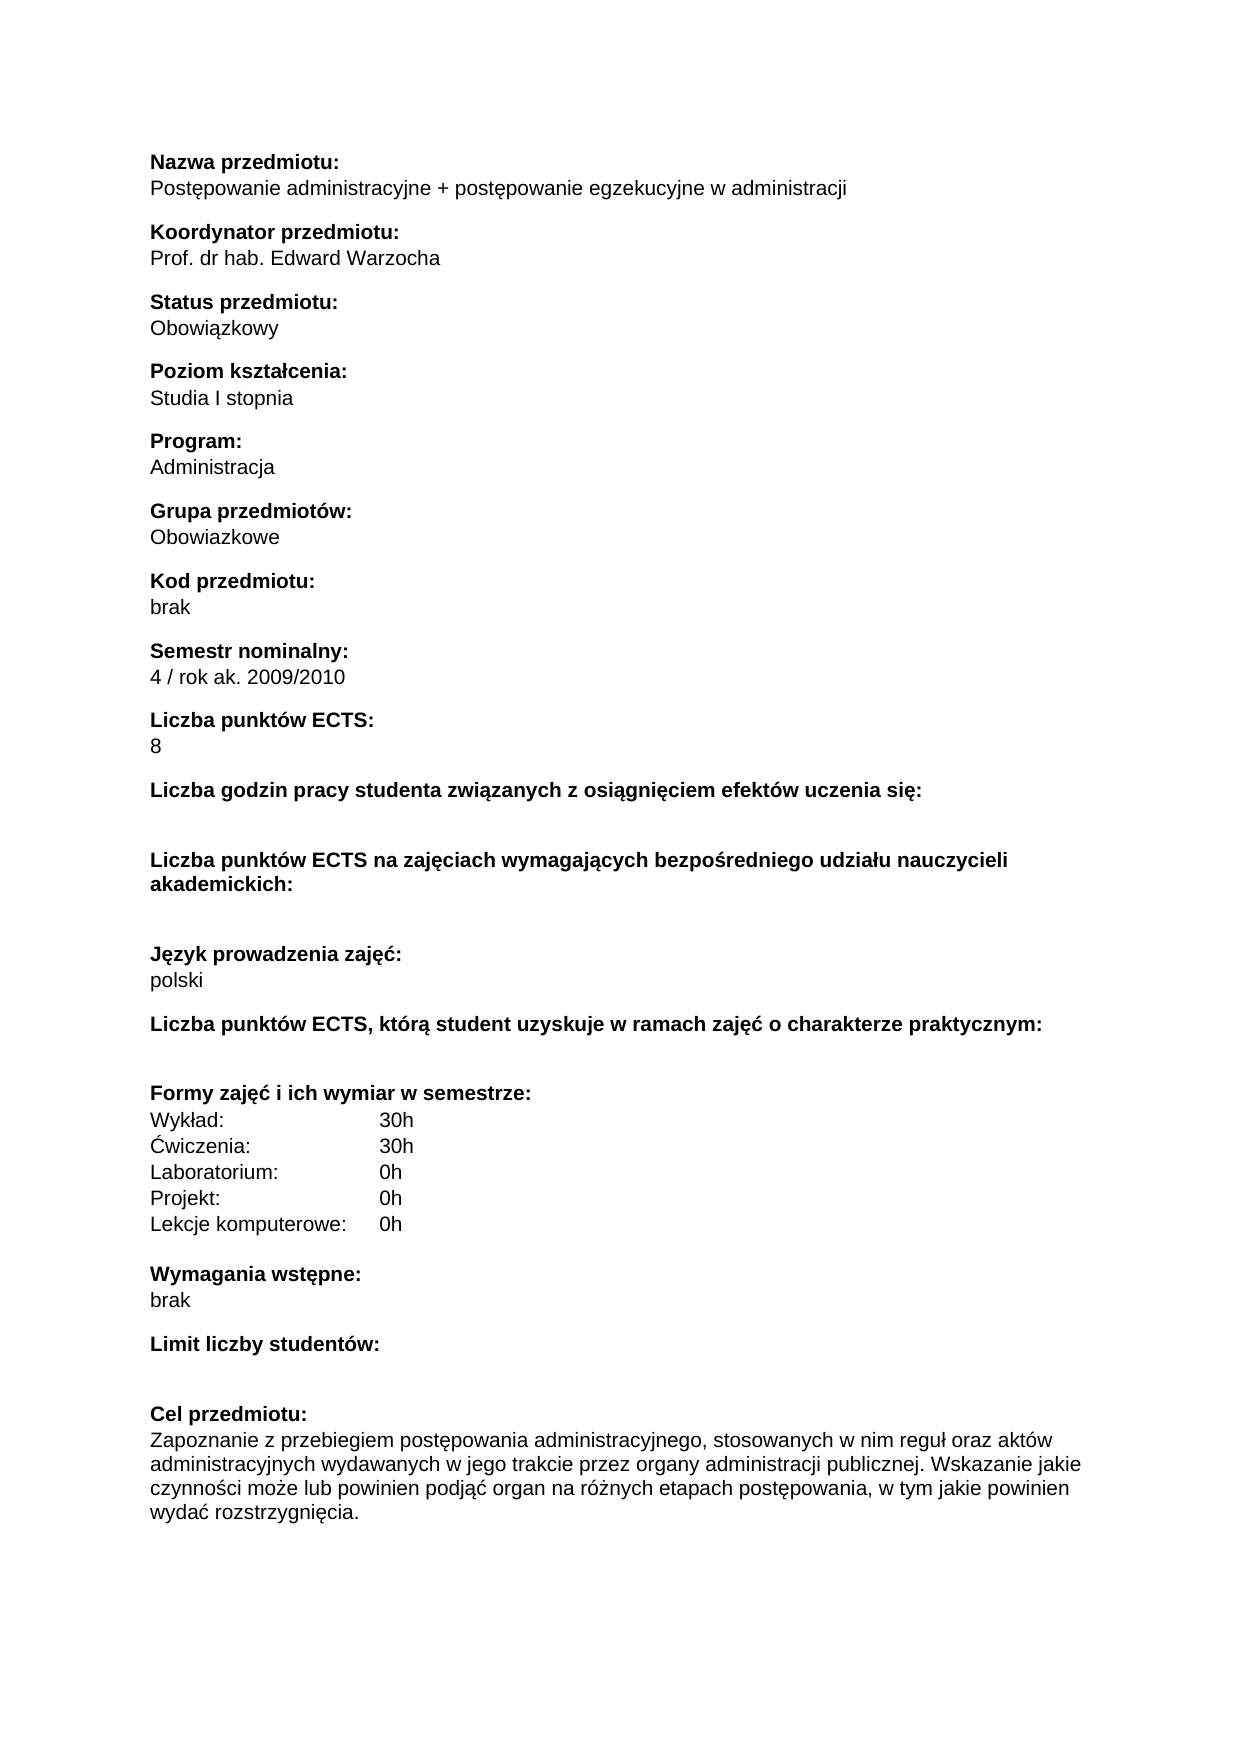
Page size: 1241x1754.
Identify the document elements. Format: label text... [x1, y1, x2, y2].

text Formy zajęć i ich wymiar w semestrze: [150, 1081, 1090, 1105]
table_cell 30h [369, 1132, 597, 1158]
table_cell Ćwiczenia: [140, 1134, 367, 1158]
text Administracja [150, 455, 1090, 479]
text Liczba punktów ECTS: [150, 708, 1090, 732]
text Poziom kształcenia: [150, 359, 1090, 383]
text Grupa przedmiotów: [150, 499, 1090, 523]
table_header Wykład: [140, 1108, 367, 1132]
text Prof. dr hab. Edward Warzocha [150, 246, 1090, 270]
text polski [150, 968, 1090, 992]
table_cell Projekt: [140, 1186, 367, 1210]
table_cell Laboratorium: [140, 1160, 367, 1184]
text brak [150, 1288, 1090, 1312]
table_cell Lekcje komputerowe: [140, 1212, 367, 1236]
text Obowiazkowe [150, 525, 1090, 549]
text Zapoznanie z przebiegiem postępowania administracyjnego, stosowanych w nim reguł oraz aktów administracyjnych wydawanych w jego trakcie przez organy administracji publicznej. Wskazanie jakie czynności może lub powinien podjąć organ na różnych etapach postępowania, w tym jakie powinien wydać rozstrzygnięcia. [150, 1428, 1090, 1523]
text Program: [150, 429, 1090, 453]
text Status przedmiotu: [150, 289, 1090, 313]
text Wymagania wstępne: [150, 1262, 1090, 1286]
table_cell 0h [369, 1184, 597, 1210]
text 8 [150, 734, 1090, 758]
text Liczba punktów ECTS, którą student uzyskuje w ramach zajęć o charakterze praktycznym: [150, 1011, 1090, 1035]
text Postępowanie administracyjne + postępowanie egzekucyjne w administracji [150, 176, 1090, 200]
text Semestr nominalny: [150, 638, 1090, 662]
text Cel przedmiotu: [150, 1402, 1090, 1426]
text Obowiązkowy [150, 316, 1090, 339]
text Język prowadzenia zajęć: [150, 942, 1090, 966]
text Koordynator przedmiotu: [150, 220, 1090, 244]
table_header 30h [369, 1108, 597, 1132]
text brak [150, 595, 1090, 619]
text Studia I stopnia [150, 385, 1090, 409]
text Liczba godzin pracy studenta związanych z osiągnięciem efektów uczenia się: [150, 778, 1090, 802]
text Kod przedmiotu: [150, 569, 1090, 593]
table_cell 0h [369, 1158, 597, 1184]
text Nazwa przedmiotu: [150, 150, 1090, 174]
text Liczba punktów ECTS na zajęciach wymagających bezpośredniego udziału nauczycieli akademickich: [150, 848, 1090, 896]
text Limit liczby studentów: [150, 1332, 1090, 1356]
text 4 / rok ak. 2009/2010 [150, 664, 1090, 688]
table_cell 0h [369, 1210, 597, 1236]
